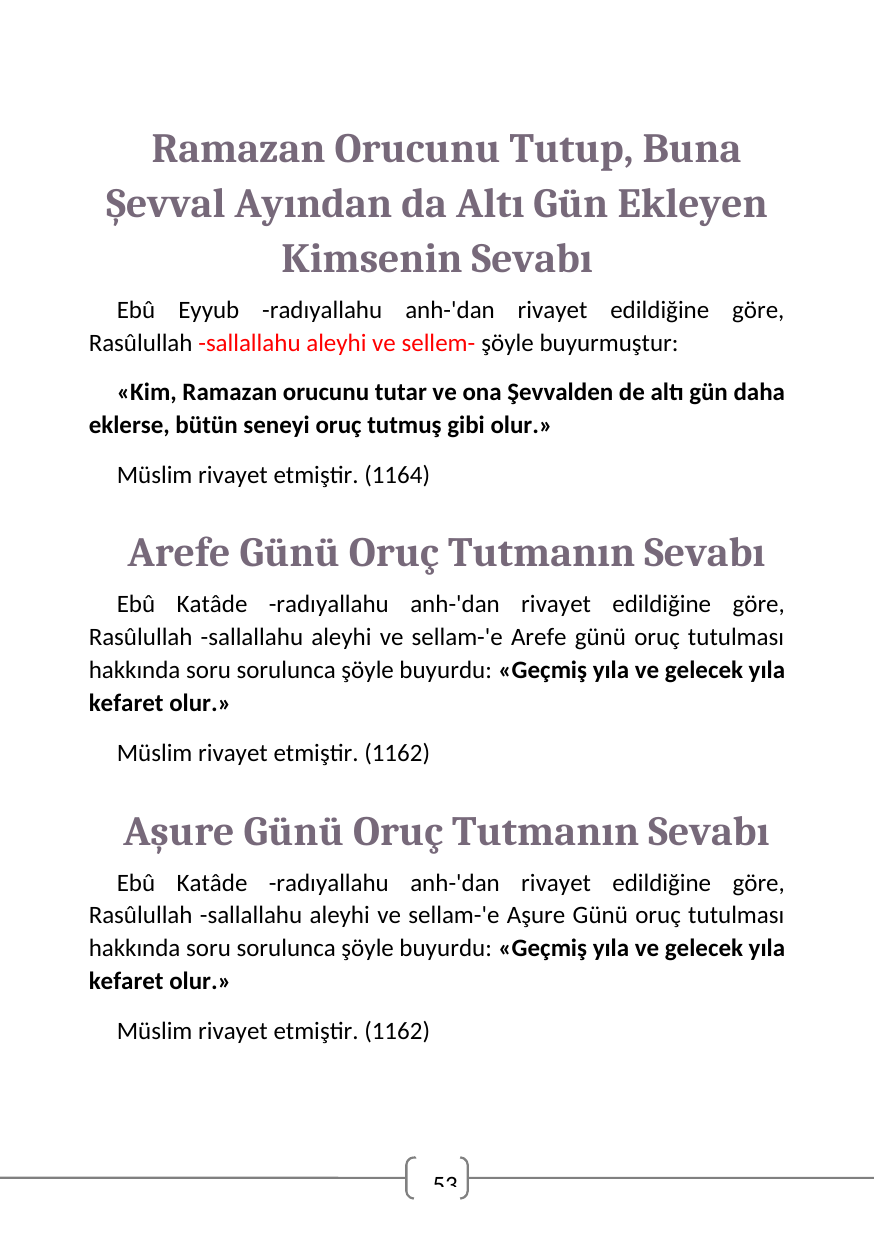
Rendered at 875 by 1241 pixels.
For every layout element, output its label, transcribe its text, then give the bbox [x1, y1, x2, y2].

text «Kim, Ramazan orucunu tutar ve ona Şevvalden de altı gün daha eklerse, bütün seneyi oruç tutmuş gibi olur.» [88, 376, 786, 440]
text Müslim rivayet etmiştir. (1162) [88, 1015, 786, 1046]
text Müslim rivayet etmiştir. (1164) [88, 459, 786, 489]
text Ebû Eyyub -radıyallahu anh-'dan rivayet edildiğine göre, Rasûlullah -sallallahu aleyhi ve sellem- şöyle buyurmuştur: [88, 294, 786, 357]
subtitle Arefe Günü Oruç Tutmanın Sevabı [88, 529, 786, 577]
text Ebû Katâde -radıyallahu anh-'dan rivayet edildiğine göre, Rasûlullah -sallallahu aleyhi ve sellam-'e Arefe günü oruç tutulması hakkında soru sorulunca şöyle buyurdu: «Geçmiş yıla ve gelecek yıla kefaret olur.» [88, 589, 786, 718]
subtitle Ramazan Orucunu Tutup, Buna Şevval Ayından da Altı Gün Ekleyen Kimsenin Sevabı [88, 124, 786, 283]
text Müslim rivayet etmiştir. (1162) [88, 737, 786, 767]
text Ebû Katâde -radıyallahu anh-'dan rivayet edildiğine göre, Rasûlullah -sallallahu aleyhi ve sellam-'e Aşure Günü oruç tutulması hakkında soru sorulunca şöyle buyurdu: «Geçmiş yıla ve gelecek yıla kefaret olur.» [88, 867, 786, 996]
subtitle Aşure Günü Oruç Tutmanın Sevabı [88, 807, 786, 855]
